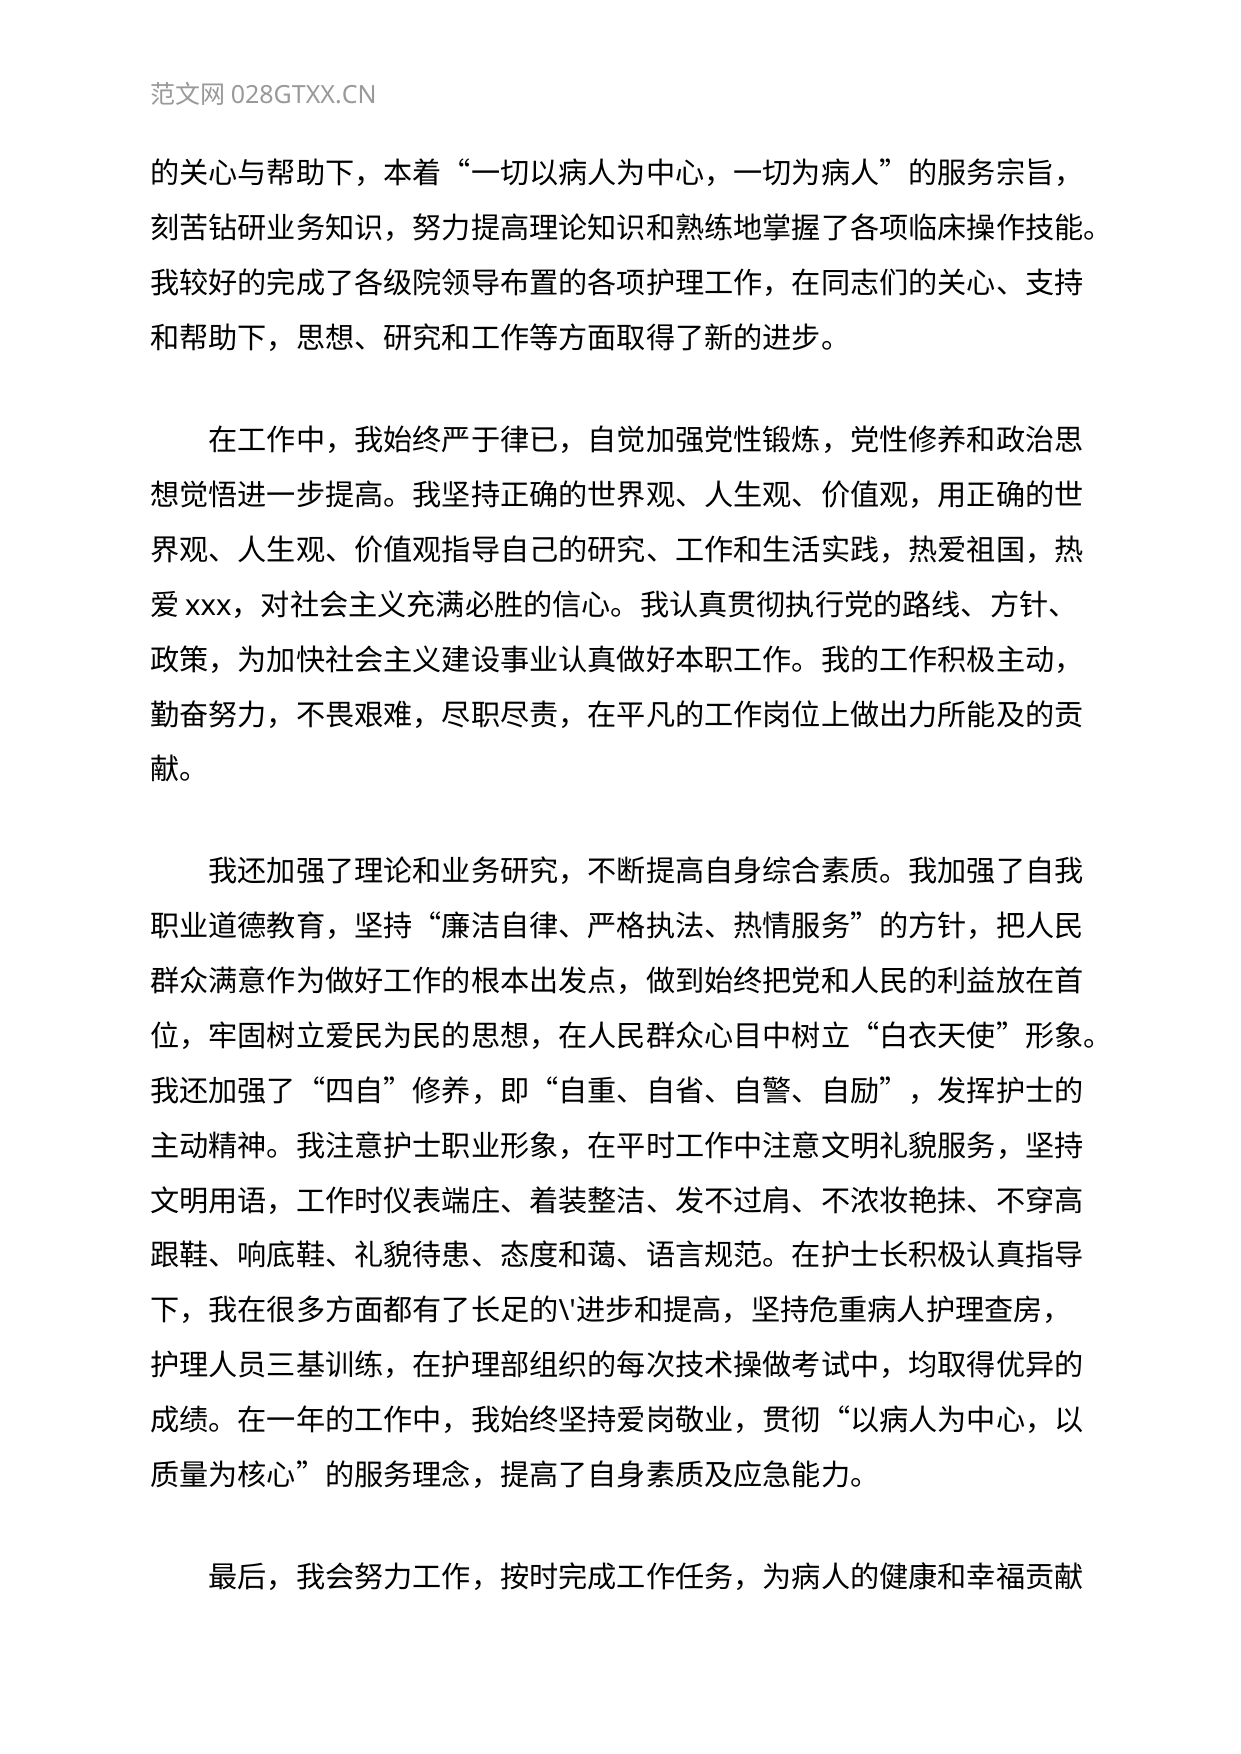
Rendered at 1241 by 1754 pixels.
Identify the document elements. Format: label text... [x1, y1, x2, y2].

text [150, 1553, 1090, 1596]
text 在工作中，我始终严于律已，自觉加强党性锻炼，党性修养和政治思想觉悟进一步提高。我坚持正确的世界观、人生观、价值观，用正确的世界观、人生观、价值观指导自己的研究、工作和生活实践，热爱祖国，热爱xxx，对社会主义充满必胜的信心。我认真贯彻执行党的路线、方针、政策，为加快社会主义建设事业认真做好本职工作。我的工作积极主动，勤奋努力，不畏艰难，尽职尽责，在平凡的工作岗位上做出力所能及的贡献。 [150, 416, 1090, 788]
text 我还加强了理论和业务研究，不断提高自身综合素质。我加强了自我职业道德教育，坚持“廉洁自律、严格执法、热情服务”的方针，把人民群众满意作为做好工作的根本出发点，做到始终把党和人民的利益放在首位，牢固树立爱民为民的思想，在人民群众心目中树立“白衣天使”形象。我还加强了“四自”修养，即“自重、自省、自警、自励”，发挥护士的主动精神。我注意护士职业形象，在平时工作中注意文明礼貌服务，坚持文明用语，工作时仪表端庄、着装整洁、发不过肩、不浓妆艳抺、不穿高跟鞋、响底鞋、礼貌待患、态度和蔼、语言规范。在护士长积极认真指导下，我在很多方面都有了长足的\'进步和提高，坚持危重病人护理查房，护理人员三基训练，在护理部组织的每次技术操做考试中，均取得优异的成绩。在一年的工作中，我始终坚持爱岗敬业，贯彻“以病人为中心，以质量为核心”的服务理念，提高了自身素质及应急能力。 [150, 848, 1090, 1494]
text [150, 150, 1090, 357]
